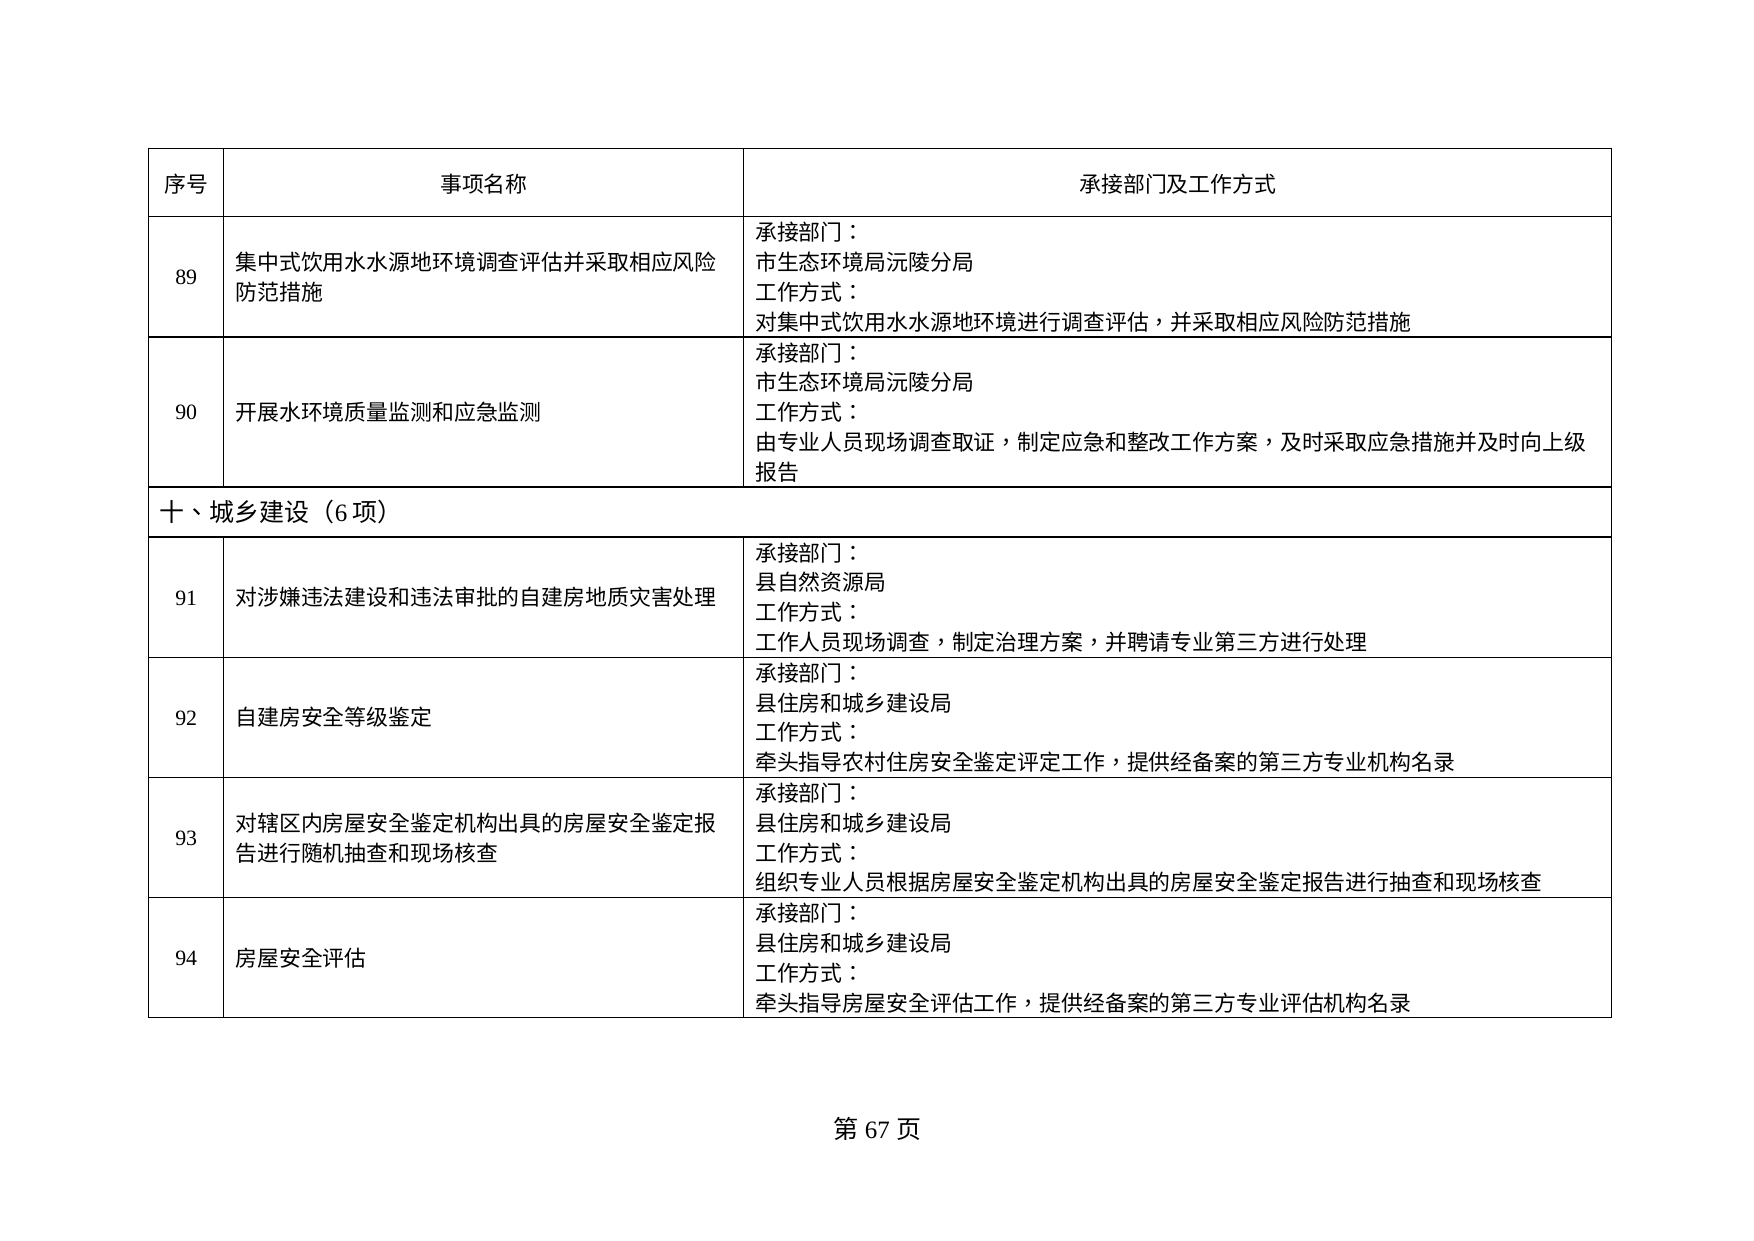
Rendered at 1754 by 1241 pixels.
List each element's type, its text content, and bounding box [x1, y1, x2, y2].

table_cell 承接部门： 县住房和城乡建设局 工作方式： 牵头指导房屋安全评估工作，提供经备案的第三方专业评估机构名录 [744, 898, 1611, 1017]
table_cell 92 [149, 658, 223, 777]
table_header 事项名称 [224, 149, 743, 216]
table_cell 集中式饮用水水源地环境调查评估并采取相应风险防范措施 [224, 217, 743, 336]
table_cell 对辖区内房屋安全鉴定机构出具的房屋安全鉴定报告进行随机抽查和现场核查 [224, 778, 743, 897]
table_cell 94 [149, 898, 223, 1017]
table_cell 91 [149, 538, 223, 657]
table_cell 开展水环境质量监测和应急监测 [224, 338, 743, 486]
table_cell 承接部门： 县住房和城乡建设局 工作方式： 牵头指导农村住房安全鉴定评定工作，提供经备案的第三方专业机构名录 [744, 658, 1611, 777]
table_header 序号 [149, 149, 223, 216]
table_cell 89 [149, 217, 223, 336]
table_cell 承接部门： 县自然资源局 工作方式： 工作人员现场调查，制定治理方案，并聘请专业第三方进行处理 [744, 538, 1611, 657]
table_cell 承接部门： 市生态环境局沅陵分局 工作方式： 对集中式饮用水水源地环境进行调查评估，并采取相应风险防范措施 [744, 217, 1611, 336]
table_cell 93 [149, 778, 223, 897]
table_cell 自建房安全等级鉴定 [224, 658, 743, 777]
table_cell 承接部门： 市生态环境局沅陵分局 工作方式： 由专业人员现场调查取证，制定应急和整改工作方案，及时采取应急措施并及时向上级报告 [744, 338, 1611, 486]
table_cell 对涉嫌违法建设和违法审批的自建房地质灾害处理 [224, 538, 743, 657]
table_cell 十、城乡建设（6项） [149, 488, 1611, 536]
table_header 承接部门及工作方式 [744, 149, 1611, 216]
table_cell 承接部门： 县住房和城乡建设局 工作方式： 组织专业人员根据房屋安全鉴定机构出具的房屋安全鉴定报告进行抽查和现场核查 [744, 778, 1611, 897]
table_cell 房屋安全评估 [224, 898, 743, 1017]
table_cell 90 [149, 338, 223, 486]
